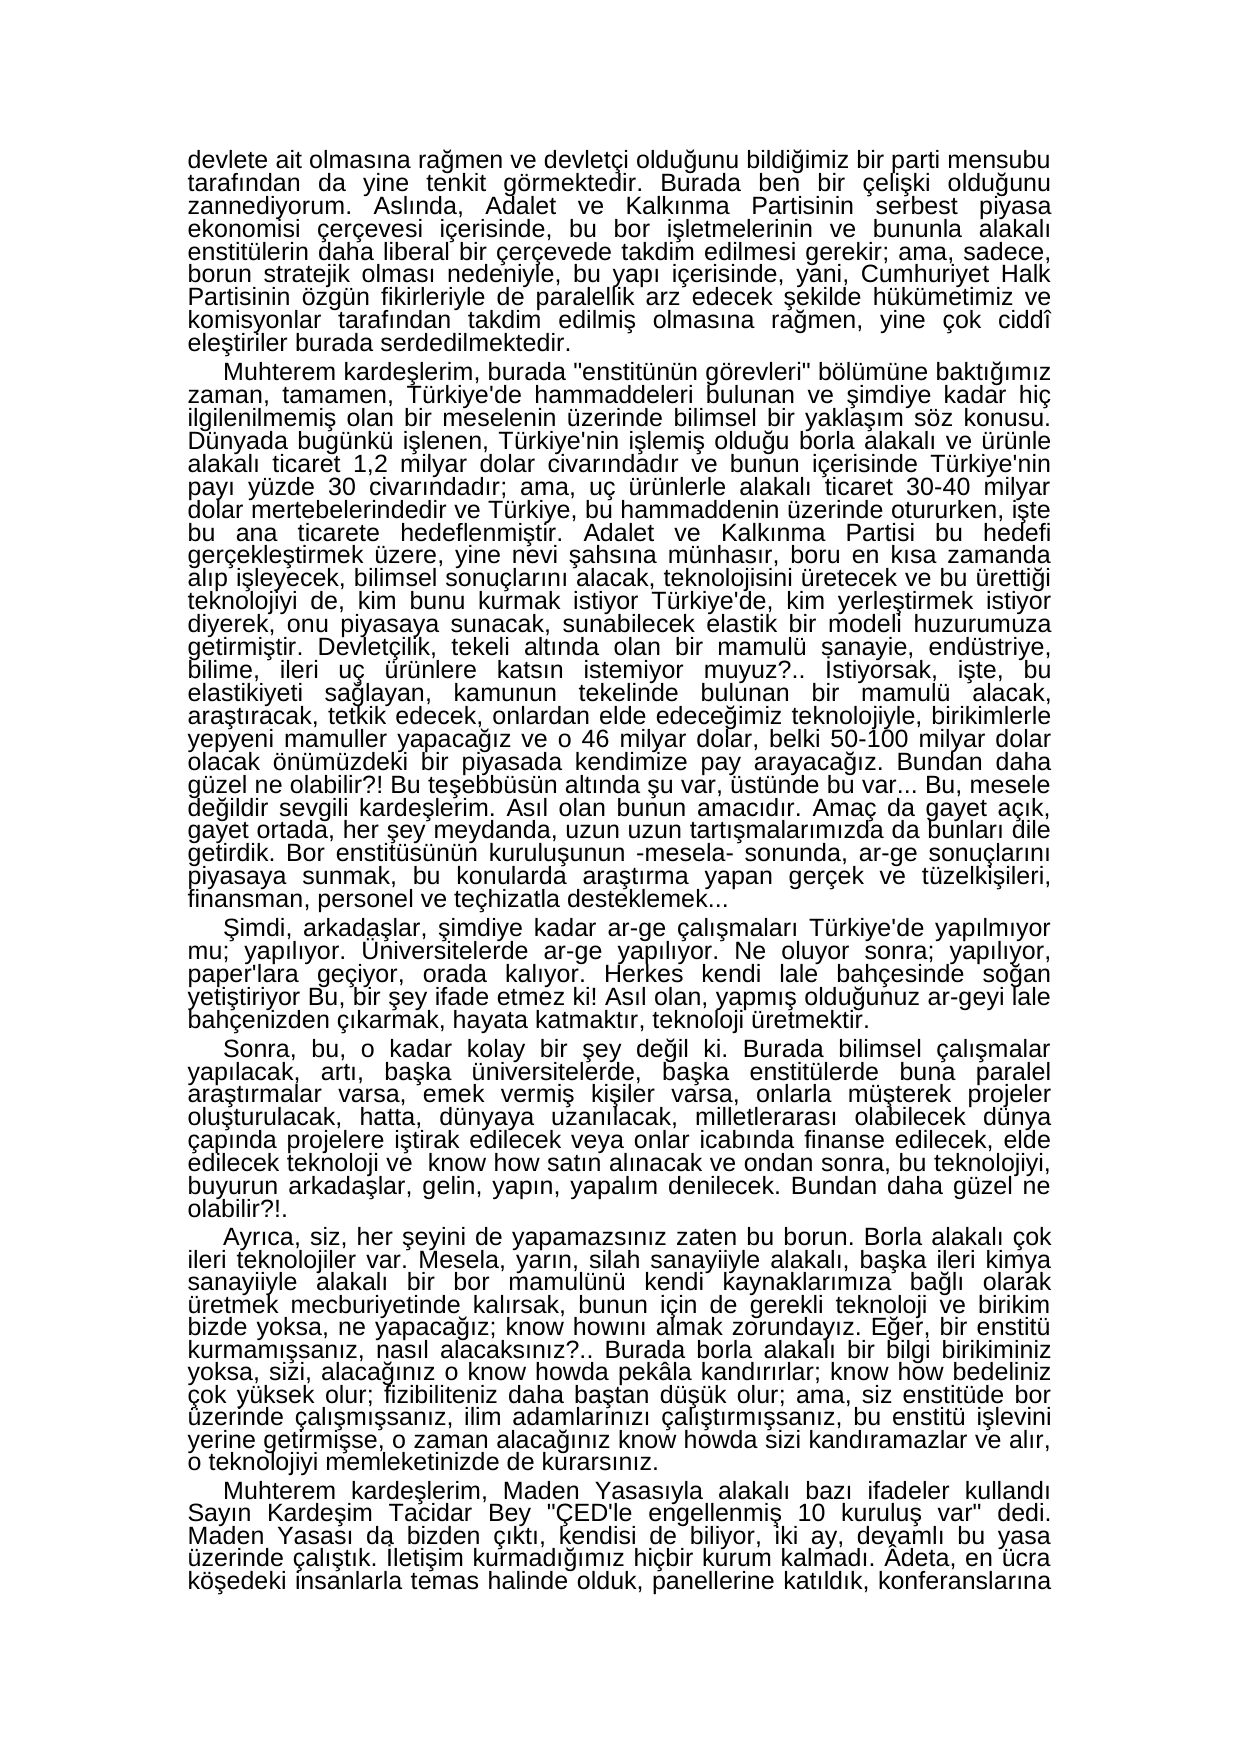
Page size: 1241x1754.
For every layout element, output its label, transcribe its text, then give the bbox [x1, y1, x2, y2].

text Sonra, bu, o kadar kolay bir şey değil ki. Burada bilimsel çalışmalar yapılacak, artı, başka üniversitelerde, başka enstitülerde buna paralel araştırmalar varsa, emek vermiş kişiler varsa, onlarla müşterek projeler oluşturulacak, hatta, dünyaya uzanılacak, milletlerarası olabilecek dünya çapında projelere iştirak edilecek veya onlar icabında finanse edilecek, elde edilecek teknoloji ve know how satın alınacak ve ondan sonra, bu teknolojiyi, buyurun arkadaşlar, gelin, yapın, yapalım denilecek. Bundan daha güzel ne olabilir?!. [187, 1039, 1053, 1222]
text Muhterem kardeşlerim, burada "enstitünün görevleri" bölümüne baktığımız zaman, tamamen, Türkiye'de hammaddeleri bulunan ve şimdiye kadar hiç ilgilenilmemiş olan bir meselenin üzerinde bilimsel bir yaklaşım söz konusu. Dünyada bugünkü işlenen, Türkiye'nin işlemiş olduğu borla alakalı ve ürünle alakalı ticaret 1,2 milyar dolar civarındadır ve bunun içerisinde Türkiye'nin payı yüzde 30 civarındadır; ama, uç ürünlerle alakalı ticaret 30-40 milyar dolar mertebelerindedir ve Türkiye, bu hammaddenin üzerinde otururken, işte bu ana ticarete hedeflenmiştir. Adalet ve Kalkınma Partisi bu hedefi gerçekleştirmek üzere, yine nevi şahsına münhasır, boru en kısa zamanda alıp işleyecek, bilimsel sonuçlarını alacak, teknolojisini üretecek ve bu ürettiği teknolojiyi de, kim bunu kurmak istiyor Türkiye'de, kim yerleştirmek istiyor diyerek, onu piyasaya sunacak, sunabilecek elastik bir modeli huzurumuza getirmiştir. Devletçilik, tekeli altında olan bir mamulü sanayie, endüstriye, bilime, ileri uç ürünlere katsın istemiyor muyuz?.. İstiyorsak, işte, bu elastikiyeti sağlayan, kamunun tekelinde bulunan bir mamulü alacak, araştıracak, tetkik edecek, onlardan elde edeceğimiz teknolojiyle, birikimlerle yepyeni mamuller yapacağız ve o 46 milyar dolar, belki 50-100 milyar dolar olacak önümüzdeki bir piyasada kendimize pay arayacağız. Bundan daha güzel ne olabilir?! Bu teşebbüsün altında şu var, üstünde bu var... Bu, mesele değildir sevgili kardeşlerim. Asıl olan bunun amacıdır. Amaç da gayet açık, gayet ortada, her şey meydanda, uzun uzun tartışmalarımızda da bunları dile getirdik. Bor enstitüsünün kuruluşunun -mesela- sonunda, ar-ge sonuçlarını piyasaya sunmak, bu konularda araştırma yapan gerçek ve tüzelkişileri, finansman, personel ve teçhizatla desteklemek... [187, 362, 1053, 912]
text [187, 1481, 1053, 1594]
text Şimdi, arkadaşlar, şimdiye kadar ar-ge çalışmaları Türkiye'de yapılmıyor mu; yapılıyor. Üniversitelerde ar-ge yapılıyor. Ne oluyor sonra; yapılıyor, paper'lara geçiyor, orada kalıyor. Herkes kendi lale bahçesinde soğan yetiştiriyor Bu, bir şey ifade etmez ki! Asıl olan, yapmış olduğunuz ar-geyi lale bahçenizden çıkarmak, hayata katmaktır, teknoloji üretmektir. [187, 918, 1053, 1033]
text Ayrıca, siz, her şeyini de yapamazsınız zaten bu borun. Borla alakalı çok ileri teknolojiler var. Mesela, yarın, silah sanayiiyle alakalı, başka ileri kimya sanayiiyle alakalı bir bor mamulünü kendi kaynaklarımıza bağlı olarak üretmek mecburiyetinde kalırsak, bunun için de gerekli teknoloji ve birikim bizde yoksa, ne yapacağız; know howını almak zorundayız. Eğer, bir enstitü kurmamışsanız, nasıl alacaksınız?.. Burada borla alakalı bir bilgi birikiminiz yoksa, sizi, alacağınız o know howda pekâla kandırırlar; know how bedeliniz çok yüksek olur; fizibiliteniz daha baştan düşük olur; ama, siz enstitüde bor üzerinde çalışmışsanız, ilim adamlarınızı çalıştırmışsanız, bu enstitü işlevini yerine getirmişse, o zaman alacağınız know howda sizi kandıramazlar ve alır, o teknolojiyi memleketinizde de kurarsınız. [187, 1228, 1053, 1475]
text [187, 150, 1053, 356]
